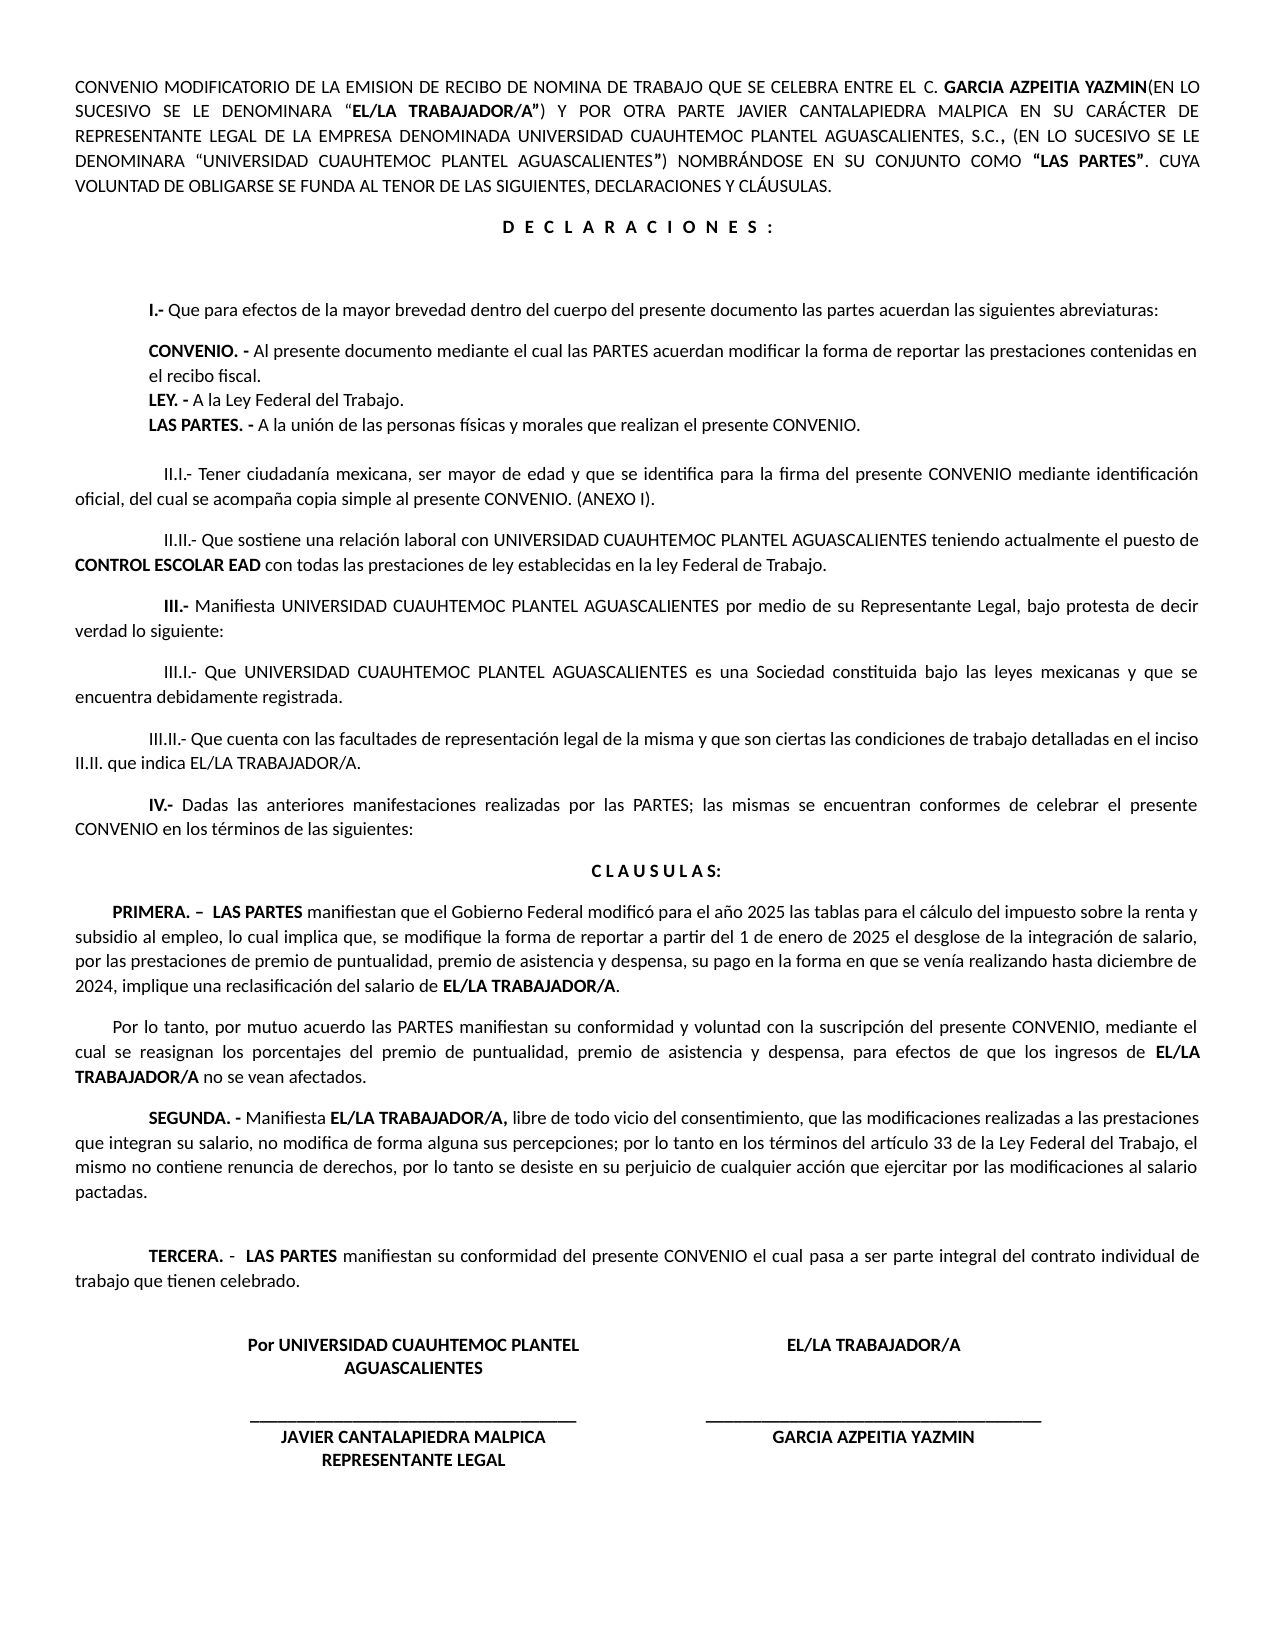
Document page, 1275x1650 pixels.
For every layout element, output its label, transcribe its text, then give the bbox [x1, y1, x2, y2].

text CONVENIO MODIFICATORIO DE LA EMISION DE RECIBO DE NOMINA DE TRABAJO QUE SE CELEBRA ENTRE EL C. GARCIA AZPEITIA YAZMIN (EN LO SUCESIVO SE LE DENOMINARA “EL/LA TRABAJADOR/A”) Y POR OTRA PARTE JAVIER CANTALAPIEDRA MALPICA EN SU CARÁCTER DE REPRESENTANTE LEGAL DE LA EMPRESA DENOMINADA UNIVERSIDAD CUAUHTEMOC PLANTEL AGUASCALIENTES, S.C., (EN LO SUCESIVO SE LE DENOMINARA “UNIVERSIDAD CUAUHTEMOC PLANTEL AGUASCALIENTES”) NOMBRÁNDOSE EN SU CONJUNTO COMO “LAS PARTES”. CUYA VOLUNTAD DE OBLIGARSE SE FUNDA AL TENOR DE LAS SIGUIENTES, DECLARACIONES Y CLÁUSULAS. [75, 75, 1200, 197]
text SEGUNDA. - Manifiesta EL/LA TRABAJADOR/A, libre de todo vicio del consentimiento, que las modificaciones realizadas a las prestaciones que integran su salario, no modifica de forma alguna sus percepciones; por lo tanto en los términos del artículo 33 de la Ley Federal del Trabajo, el mismo no contiene renuncia de derechos, por lo tanto se desiste en su perjuicio de cualquier acción que ejercitar por las modificaciones al salario pactadas. [75, 1106, 1200, 1203]
text IV.- Dadas las anteriores manifestaciones realizadas por las PARTES; las mismas se encuentran conformes de celebrar el presente CONVENIO en los términos de las siguientes: [75, 793, 1200, 840]
text Por lo tanto, por mutuo acuerdo las PARTES manifiestan su conformidad y voluntad con la suscripción del presente CONVENIO, mediante el cual se reasignan los porcentajes del premio de puntualidad, premio de asistencia y despensa, para efectos de que los ingresos de EL/LA TRABAJADOR/A no se vean afectados. [75, 1016, 1200, 1088]
text III.- Manifiesta UNIVERSIDAD CUAUHTEMOC PLANTEL AGUASCALIENTES por medio de su Representante Legal, bajo protesta de decir verdad lo siguiente: [75, 595, 1200, 642]
text C L A U S U L A S: [112, 859, 1200, 882]
table_header Por UNIVERSIDAD CUAUHTEMOC PLANTEL AGUASCALIENTES ___________________________________ JAVIER CANTALAPIEDRA MALPICA REPRESENTANTE LEGAL [177, 1334, 649, 1494]
text CONVENIO. - Al presente documento mediante el cual las PARTES acuerdan modificar la forma de reportar las prestaciones contenidas en el recibo fiscal. [149, 339, 1200, 387]
text LEY. - A la Ley Federal del Trabajo. [149, 388, 1200, 411]
text I.- Que para efectos de la mayor brevedad dentro del cuerpo del presente documento las partes acuerdan las siguientes abreviaturas: [75, 298, 1200, 321]
table_header EL/LA TRABAJADOR/A ____________________________________ GARCIA AZPEITIA YAZMIN [650, 1334, 1098, 1494]
text II.II.- Que sostiene una relación laboral con UNIVERSIDAD CUAUHTEMOC PLANTEL AGUASCALIENTES teniendo actualmente el puesto de CONTROL ESCOLAR EAD con todas las prestaciones de ley establecidas en la ley Federal de Trabajo. [75, 529, 1200, 576]
text TERCERA. - LAS PARTES manifiestan su conformidad del presente CONVENIO el cual pasa a ser parte integral del contrato individual de trabajo que tienen celebrado. [75, 1245, 1200, 1292]
text DECLARACIONES: [75, 215, 1200, 238]
text LAS PARTES. - A la unión de las personas físicas y morales que realizan el presente CONVENIO. [149, 413, 1200, 436]
text III.II.- Que cuenta con las facultades de representación legal de la misma y que son ciertas las condiciones de trabajo detalladas en el inciso II.II. que indica EL/LA TRABAJADOR/A. [75, 727, 1200, 774]
text II.I.- Tener ciudadanía mexicana, ser mayor de edad y que se identifica para la firma del presente CONVENIO mediante identificación oficial, del cual se acompaña copia simple al presente CONVENIO. (ANEXO I). [75, 463, 1200, 510]
text III.I.- Que UNIVERSIDAD CUAUHTEMOC PLANTEL AGUASCALIENTES es una Sociedad constituida bajo las leyes mexicanas y que se encuentra debidamente registrada. [75, 661, 1200, 708]
text PRIMERA. – LAS PARTES manifiestan que el Gobierno Federal modificó para el año 2025 las tablas para el cálculo del impuesto sobre la renta y subsidio al empleo, lo cual implica que, se modifique la forma de reportar a partir del 1 de enero de 2025 el desglose de la integración de salario, por las prestaciones de premio de puntualidad, premio de asistencia y despensa, su pago en la forma en que se venía realizando hasta diciembre de 2024, implique una reclasificación del salario de EL/LA TRABAJADOR/A. [75, 900, 1200, 997]
